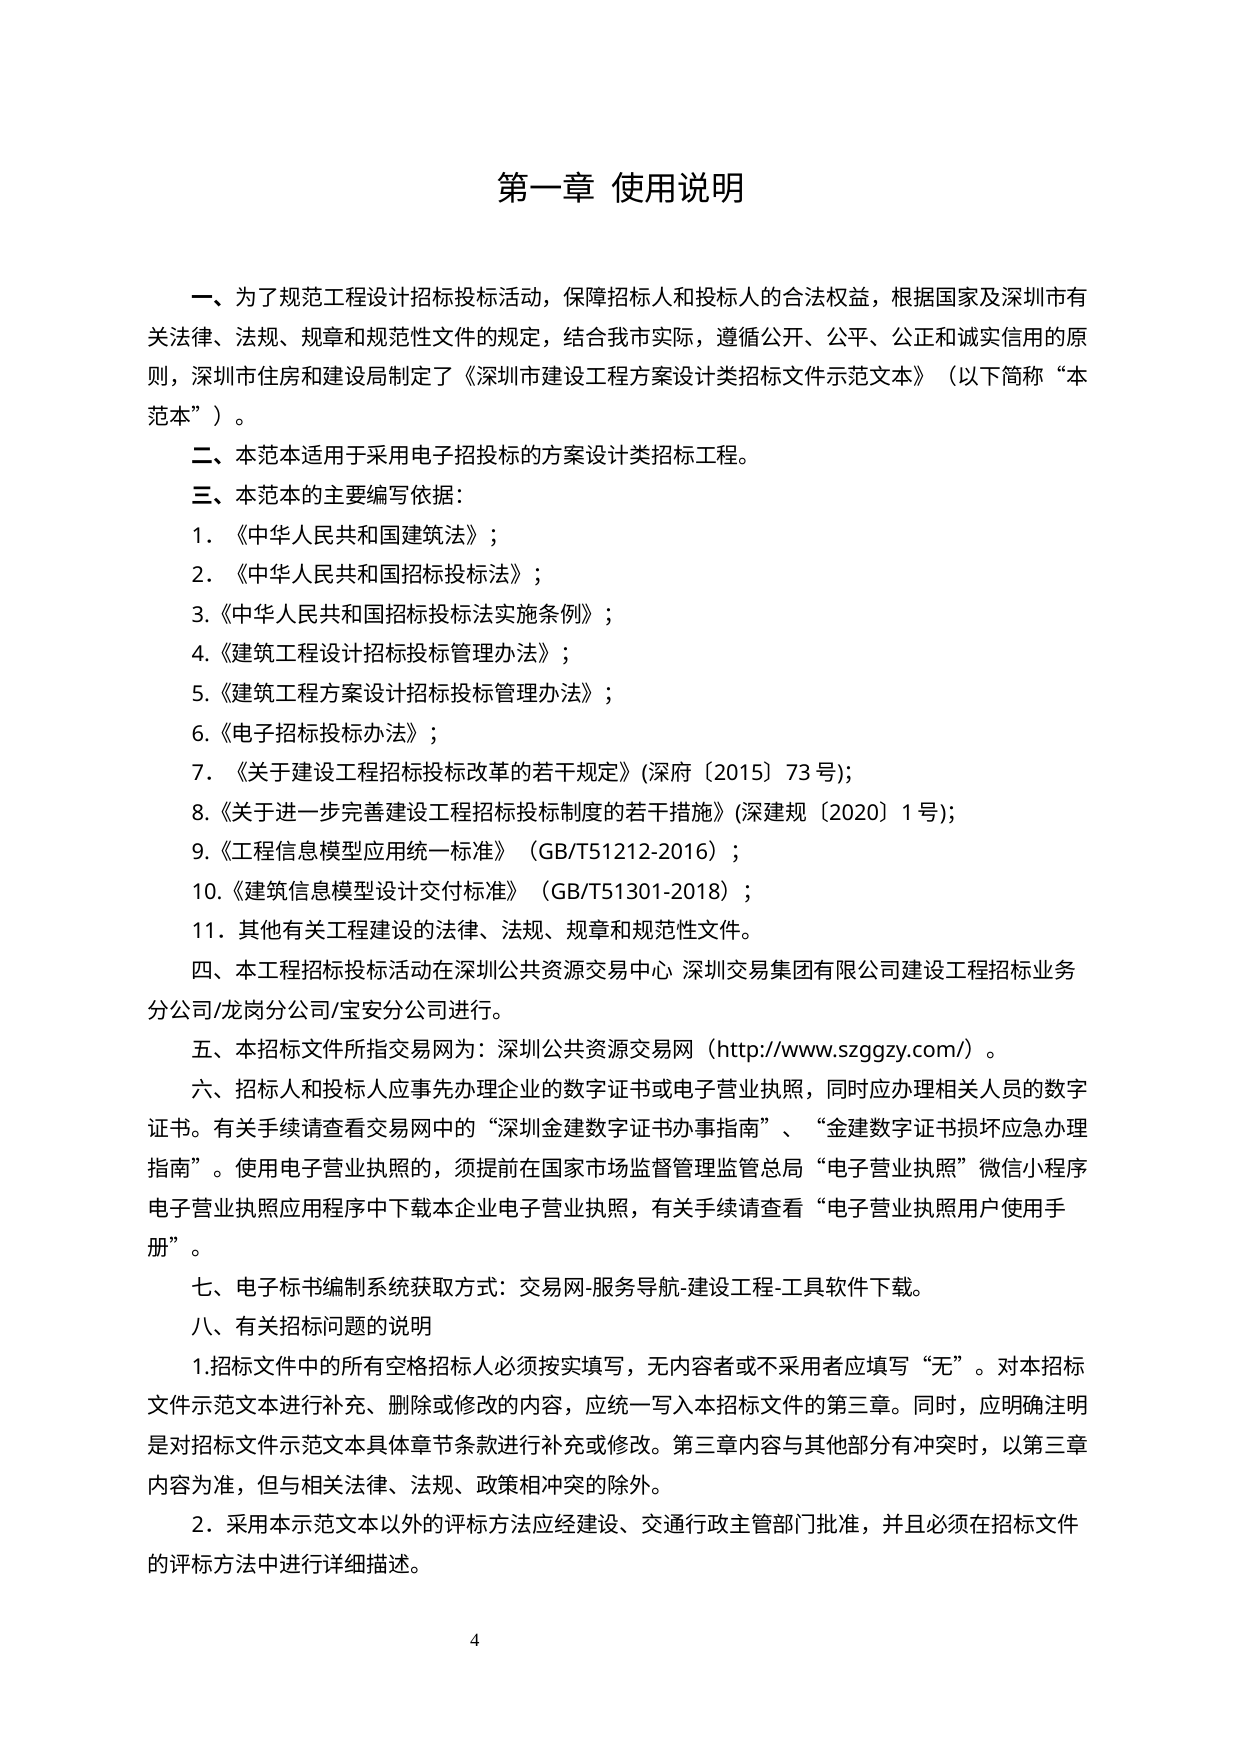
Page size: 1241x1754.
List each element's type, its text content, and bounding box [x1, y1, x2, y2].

text 2．《中华人民共和国招标投标法》； [148, 551, 1093, 591]
text 四、本工程招标投标活动在深圳公共资源交易中心 深圳交易集团有限公司建设工程招标业务分公司/龙岗分公司/宝安分公司进行。 [148, 947, 1093, 1026]
text 二、本范本适用于采用电子招投标的方案设计类招标工程。 [148, 432, 1093, 472]
text 六、招标人和投标人应事先办理企业的数字证书或电子营业执照，同时应办理相关人员的数字证书。有关手续请查看交易网中的“深圳金建数字证书办事指南”、“金建数字证书损坏应急办理指南”。使用电子营业执照的，须提前在国家市场监督管理监管总局“电子营业执照”微信小程序电子营业执照应用程序中下载本企业电子营业执照，有关手续请查看“电子营业执照用户使用手册”。 [148, 1066, 1093, 1263]
text 4.《建筑工程设计招标投标管理办法》； [148, 630, 1093, 670]
text 3.《中华人民共和国招标投标法实施条例》； [148, 591, 1093, 630]
text 五、本招标文件所指交易网为：深圳公共资源交易网（http://www.szggzy.com/）。 [148, 1026, 1093, 1066]
text 1.招标文件中的所有空格招标人必须按实填写，无内容者或不采用者应填写“无”。对本招标文件示范文本进行补充、删除或修改的内容，应统一写入本招标文件的第三章。同时，应明确注明是对招标文件示范文本具体章节条款进行补充或修改。第三章内容与其他部分有冲突时，以第三章内容为准，但与相关法律、法规、政策相冲突的除外。 [148, 1343, 1093, 1501]
text 6.《电子招标投标办法》； [148, 709, 1093, 749]
text 1．《中华人民共和国建筑法》； [148, 511, 1093, 551]
text 一、为了规范工程设计招标投标活动，保障招标人和投标人的合法权益，根据国家及深圳市有关法律、法规、规章和规范性文件的规定，结合我市实际，遵循公开、公平、公正和诚实信用的原则，深圳市住房和建设局制定了《深圳市建设工程方案设计类招标文件示范文本》（以下简称“本范本”）。 [148, 274, 1093, 432]
text 2．采用本示范文本以外的评标方法应经建设、交通行政主管部门批准，并且必须在招标文件的评标方法中进行详细描述。 [148, 1501, 1093, 1580]
text 三、本范本的主要编写依据： [148, 472, 1093, 511]
text 10.《建筑信息模型设计交付标准》（GB/T51301-2018）； [148, 868, 1093, 907]
text 7．《关于建设工程招标投标改革的若干规定》(深府〔2015〕73号)； [148, 749, 1093, 788]
text 9.《工程信息模型应用统一标准》（GB/T51212-2016）； [148, 828, 1093, 868]
text 八、有关招标问题的说明 [148, 1303, 1093, 1343]
text 七、电子标书编制系统获取方式：交易网-服务导航-建设工程-工具软件下载。 [148, 1263, 1093, 1303]
text 11．其他有关工程建设的法律、法规、规章和规范性文件。 [148, 907, 1093, 947]
text 8.《关于进一步完善建设工程招标投标制度的若干措施》(深建规〔2020〕1号)； [148, 788, 1093, 828]
text 第一章 使用说明 [148, 162, 1093, 210]
text 5.《建筑工程方案设计招标投标管理办法》； [148, 670, 1093, 709]
